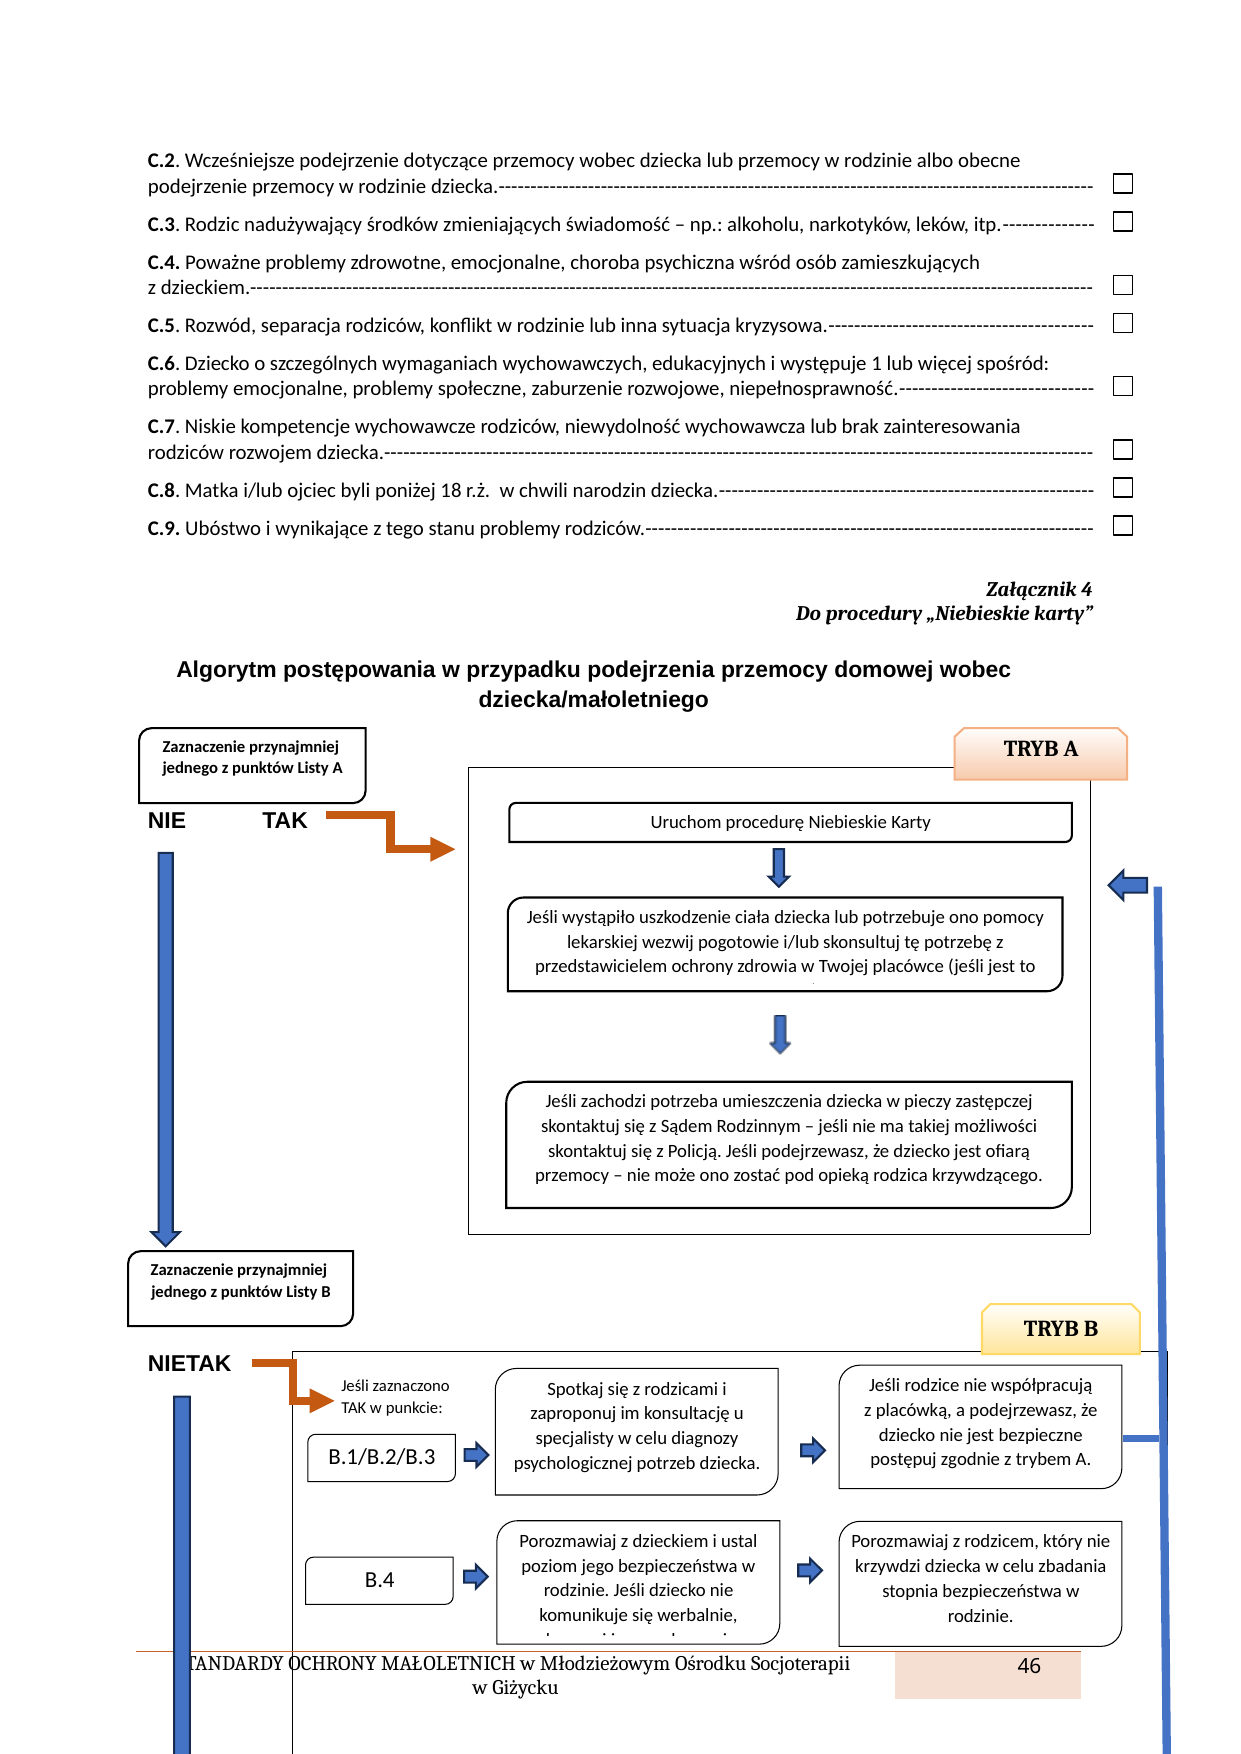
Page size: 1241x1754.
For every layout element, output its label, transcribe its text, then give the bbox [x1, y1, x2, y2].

text C.9. Ubóstwo i wynikające z tego stanu problemy rodziców. [148, 515, 1093, 540]
text C.7. Niskie kompetencje wychowawcze rodziców, niewydolność wychowawcza lub brak zainteresowania rodziców rozwojem dziecka. [148, 413, 1093, 464]
text Załącznik 4 [148, 578, 1093, 602]
text Do procedury „Niebieskie karty” [148, 602, 1093, 626]
text C.2. Wcześniejsze podejrzenie dotyczące przemocy wobec dziecka lub przemocy w rodzinie albo obecne podejrzenie przemocy w rodzinie dziecka. [148, 148, 1093, 198]
list Algorytm postępowania w przypadku podejrzenia przemocy domowej wobec dziecka/małoletniego [148, 656, 1039, 713]
text C.5. Rozwód, separacja rodziców, konflikt w rodzinie lub inna sytuacja kryzysowa. [148, 312, 1093, 338]
text C.6. Dziecko o szczególnych wymaganiach wychowawczych, edukacyjnych i występuje 1 lub więcej spośród: problemy emocjonalne, problemy społeczne, zaburzenie rozwojowe, niepełnosprawność. [148, 350, 1093, 401]
text C.3. Rodzic nadużywający środków zmieniających świadomość – np.: alkoholu, narkotyków, leków, itp. [148, 211, 1093, 236]
text C.4. Poważne problemy zdrowotne, emocjonalne, choroba psychiczna wśród osób zamieszkujących z dzieckiem. [148, 249, 1093, 300]
text NIETAK [148, 1349, 1093, 1376]
text C.8. Matka i/lub ojciec byli poniżej 18 r.ż. w chwili narodzin dziecka. [148, 477, 1093, 502]
text NIE TAK [148, 807, 468, 833]
